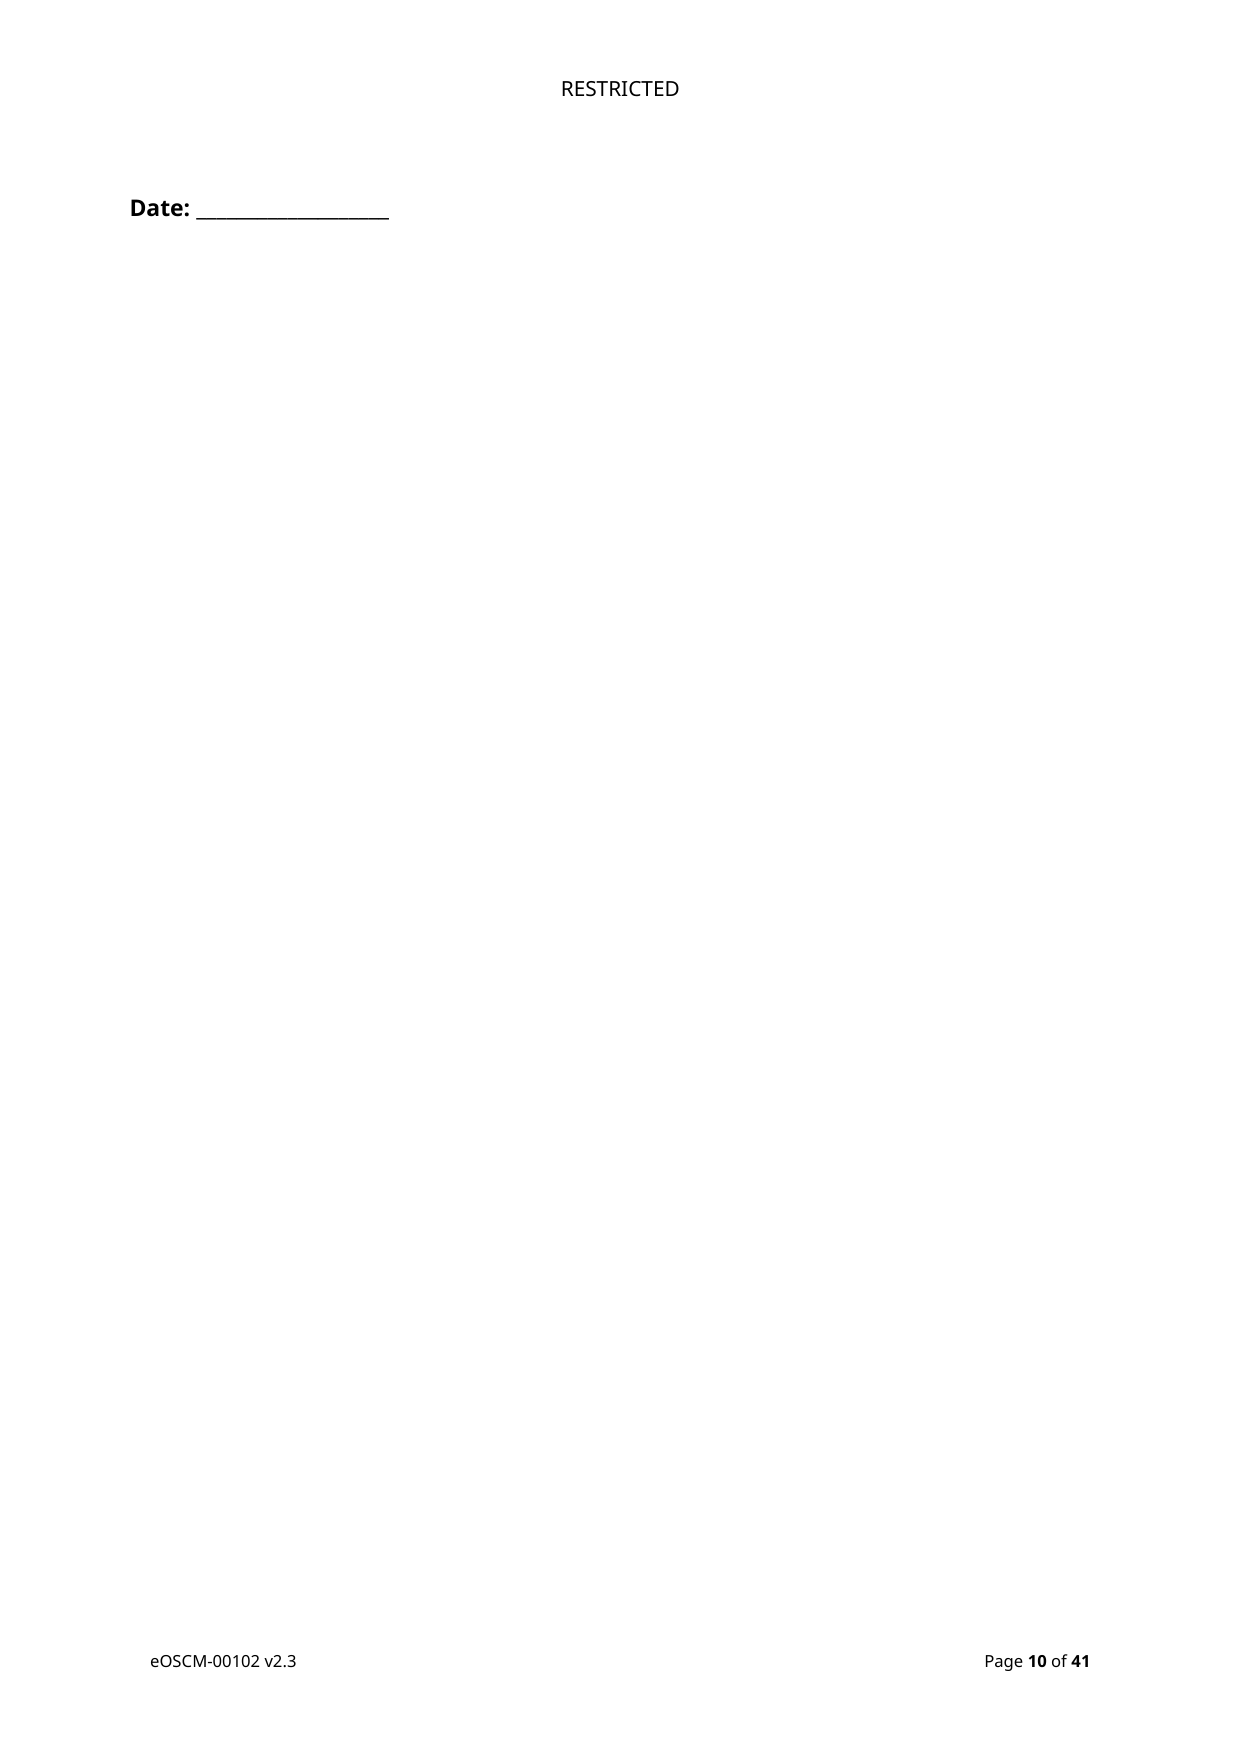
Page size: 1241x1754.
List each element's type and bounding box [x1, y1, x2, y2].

table_cell [118, 133, 1240, 249]
